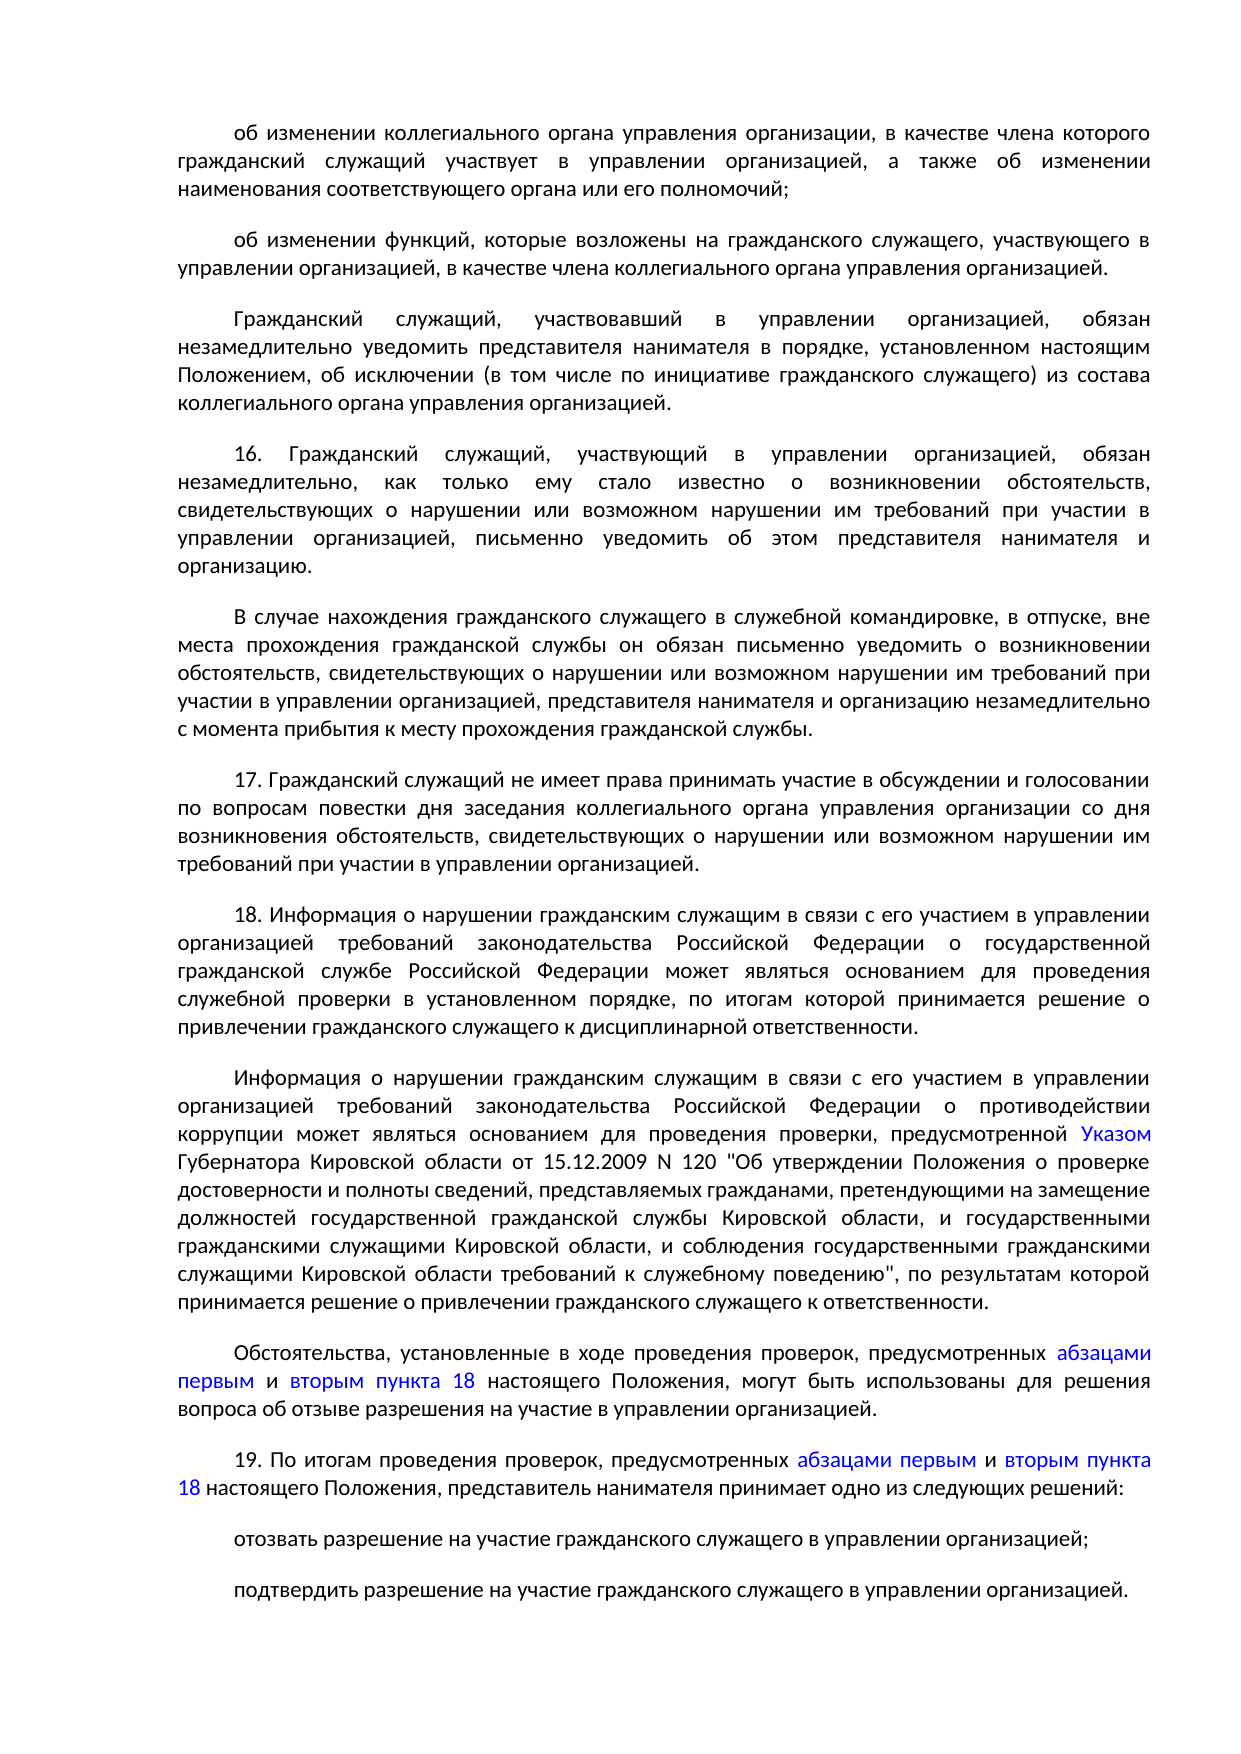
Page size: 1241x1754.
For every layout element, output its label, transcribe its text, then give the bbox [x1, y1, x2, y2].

text В случае нахождения гражданского служащего в служебной командировке, в отпуске, вне места прохождения гражданской службы он обязан письменно уведомить о возникновении обстоятельств, свидетельствующих о нарушении или возможном нарушении им требований при участии в управлении организацией, представителя нанимателя и организацию незамедлительно с момента прибытия к месту прохождения гражданской службы. [177, 602, 1152, 742]
text об изменении функций, которые возложены на гражданского служащего, участвующего в управлении организацией, в качестве члена коллегиального органа управления организацией. [177, 225, 1152, 281]
text Гражданский служащий, участвовавший в управлении организацией, обязан незамедлительно уведомить представителя нанимателя в порядке, установленном настоящим Положением, об исключении (в том числе по инициативе гражданского служащего) из состава коллегиального органа управления организацией. [177, 304, 1152, 416]
text 16. Гражданский служащий, участвующий в управлении организацией, обязан незамедлительно, как только ему стало известно о возникновении обстоятельств, свидетельствующих о нарушении или возможном нарушении им требований при участии в управлении организацией, письменно уведомить об этом представителя нанимателя и организацию. [177, 439, 1152, 579]
text Информация о нарушении гражданским служащим в связи с его участием в управлении организацией требований законодательства Российской Федерации о противодействии коррупции может являться основанием для проведения проверки, предусмотренной Указом Губернатора Кировской области от 15.12.2009 N 120 "Об утверждении Положения о проверке достоверности и полноты сведений, представляемых гражданами, претендующими на замещение должностей государственной гражданской службы Кировской области, и государственными гражданскими служащими Кировской области, и соблюдения государственными гражданскими служащими Кировской области требований к служебному поведению", по результатам которой принимается решение о привлечении гражданского служащего к ответственности. [177, 1063, 1152, 1315]
text 17. Гражданский служащий не имеет права принимать участие в обсуждении и голосовании по вопросам повестки дня заседания коллегиального органа управления организации со дня возникновения обстоятельств, свидетельствующих о нарушении или возможном нарушении им требований при участии в управлении организацией. [177, 765, 1152, 877]
text Обстоятельства, установленные в ходе проведения проверок, предусмотренных абзацами первым и вторым пункта 18 настоящего Положения, могут быть использованы для решения вопроса об отзыве разрешения на участие в управлении организацией. [177, 1338, 1152, 1422]
text 19. По итогам проведения проверок, предусмотренных абзацами первым и вторым пункта 18 настоящего Положения, представитель нанимателя принимает одно из следующих решений: [177, 1445, 1152, 1501]
text подтвердить разрешение на участие гражданского служащего в управлении организацией. [177, 1575, 1152, 1603]
text об изменении коллегиального органа управления организации, в качестве члена которого гражданский служащий участвует в управлении организацией, а также об изменении наименования соответствующего органа или его полномочий; [177, 118, 1152, 202]
text отозвать разрешение на участие гражданского служащего в управлении организацией; [177, 1524, 1152, 1552]
text 18. Информация о нарушении гражданским служащим в связи с его участием в управлении организацией требований законодательства Российской Федерации о государственной гражданской службе Российской Федерации может являться основанием для проведения служебной проверки в установленном порядке, по итогам которой принимается решение о привлечении гражданского служащего к дисциплинарной ответственности. [177, 900, 1152, 1040]
